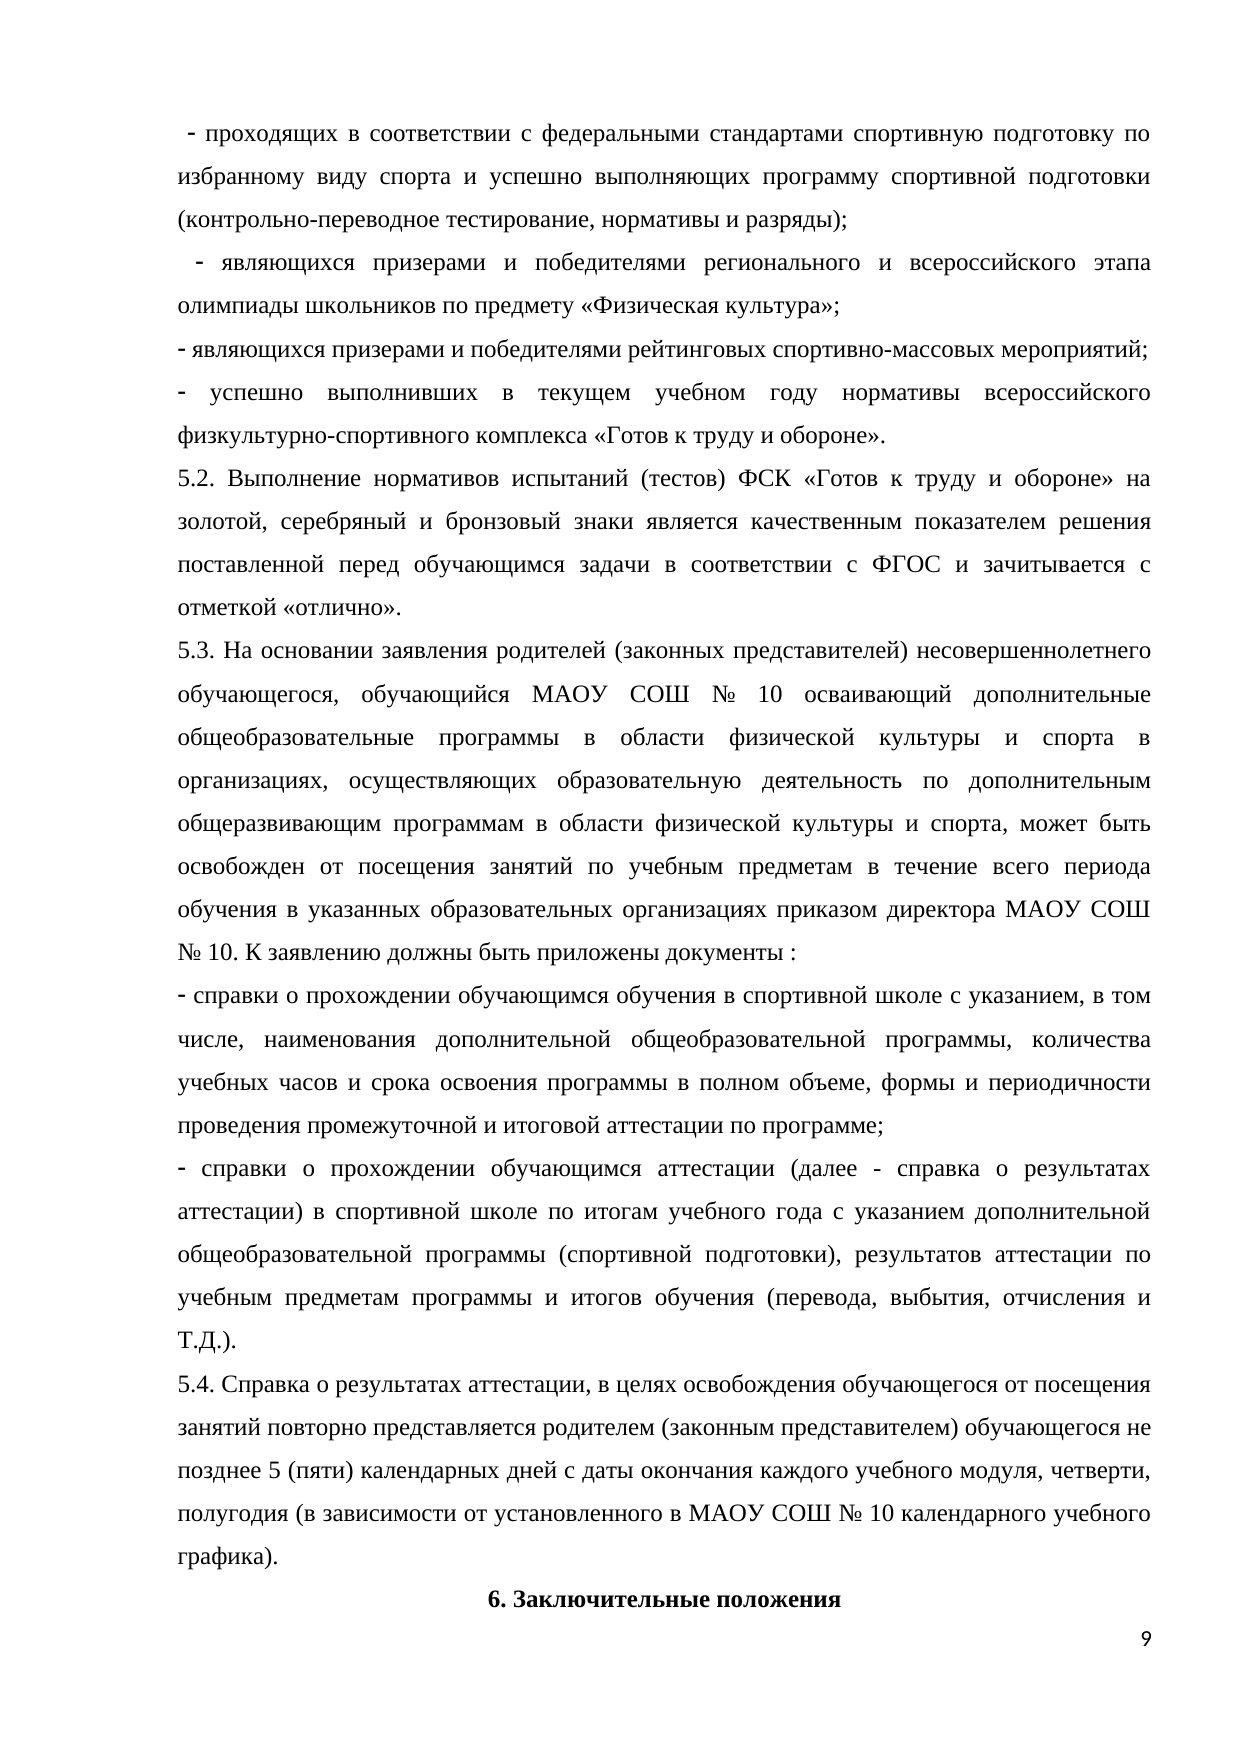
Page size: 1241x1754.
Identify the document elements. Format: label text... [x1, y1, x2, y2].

text справки о прохождении обучающимся аттестации (далее - справка о результатах аттестации) в спортивной школе по итогам учебного года с указанием дополнительной общеобразовательной программы (спортивной подготовки), результатов аттестации по учебным предметам программы и итогов обучения (перевода, выбытия, отчисления и Т.Д.). [177, 1153, 1152, 1354]
text проходящих в соответствии с федеральными стандартами спортивную подготовку по избранному виду спорта и успешно выполняющих программу спортивной подготовки (контрольно-переводное тестирование, нормативы и разряды); [177, 118, 1152, 233]
text 5.4. Справка о результатах аттестации, в целях освобождения обучающегося от посещения занятий повторно представляется родителем (законным представителем) обучающегося не позднее 5 (пяти) календарных дней с даты окончания каждого учебного модуля, четверти, полугодия (в зависимости от установленного в МАОУ СОШ № 10 календарного учебного графика). [177, 1369, 1152, 1570]
text являющихся призерами и победителями регионального и всероссийского этапа олимпиады школьников по предмету «Физическая культура»; [177, 247, 1152, 319]
text 6. Заключительные положения [177, 1584, 1152, 1613]
text являющихся призерами и победителями рейтинговых спортивно-массовых мероприятий; [177, 334, 1152, 362]
text успешно выполнивших в текущем учебном году нормативы всероссийского физкультурно-спортивного комплекса «Готов к труду и обороне». [177, 377, 1152, 449]
text 5.3. На основании заявления родителей (законных представителей) несовершеннолетнего обучающегося, обучающийся МАОУ СОШ № 10 осваивающий дополнительные общеобразовательные программы в области физической культуры и спорта в организациях, осуществляющих образовательную деятельность по дополнительным общеразвивающим программам в области физической культуры и спорта, может быть освобожден от посещения занятий по учебным предметам в течение всего периода обучения в указанных образовательных организациях приказом директора МАОУ СОШ № 10. К заявлению должны быть приложены документы : [177, 636, 1152, 966]
text справки о прохождении обучающимся обучения в спортивной школе с указанием, в том числе, наименования дополнительной общеобразовательной программы, количества учебных часов и срока освоения программы в полном объеме, формы и периодичности проведения промежуточной и итоговой аттестации по программе; [177, 981, 1152, 1139]
text 5.2. Выполнение нормативов испытаний (тестов) ФСК «Готов к труду и обороне» на золотой, серебряный и бронзовый знаки является качественным показателем решения поставленной перед обучающимся задачи в соответствии с ФГОС и зачитывается с отметкой «отлично». [177, 463, 1152, 621]
